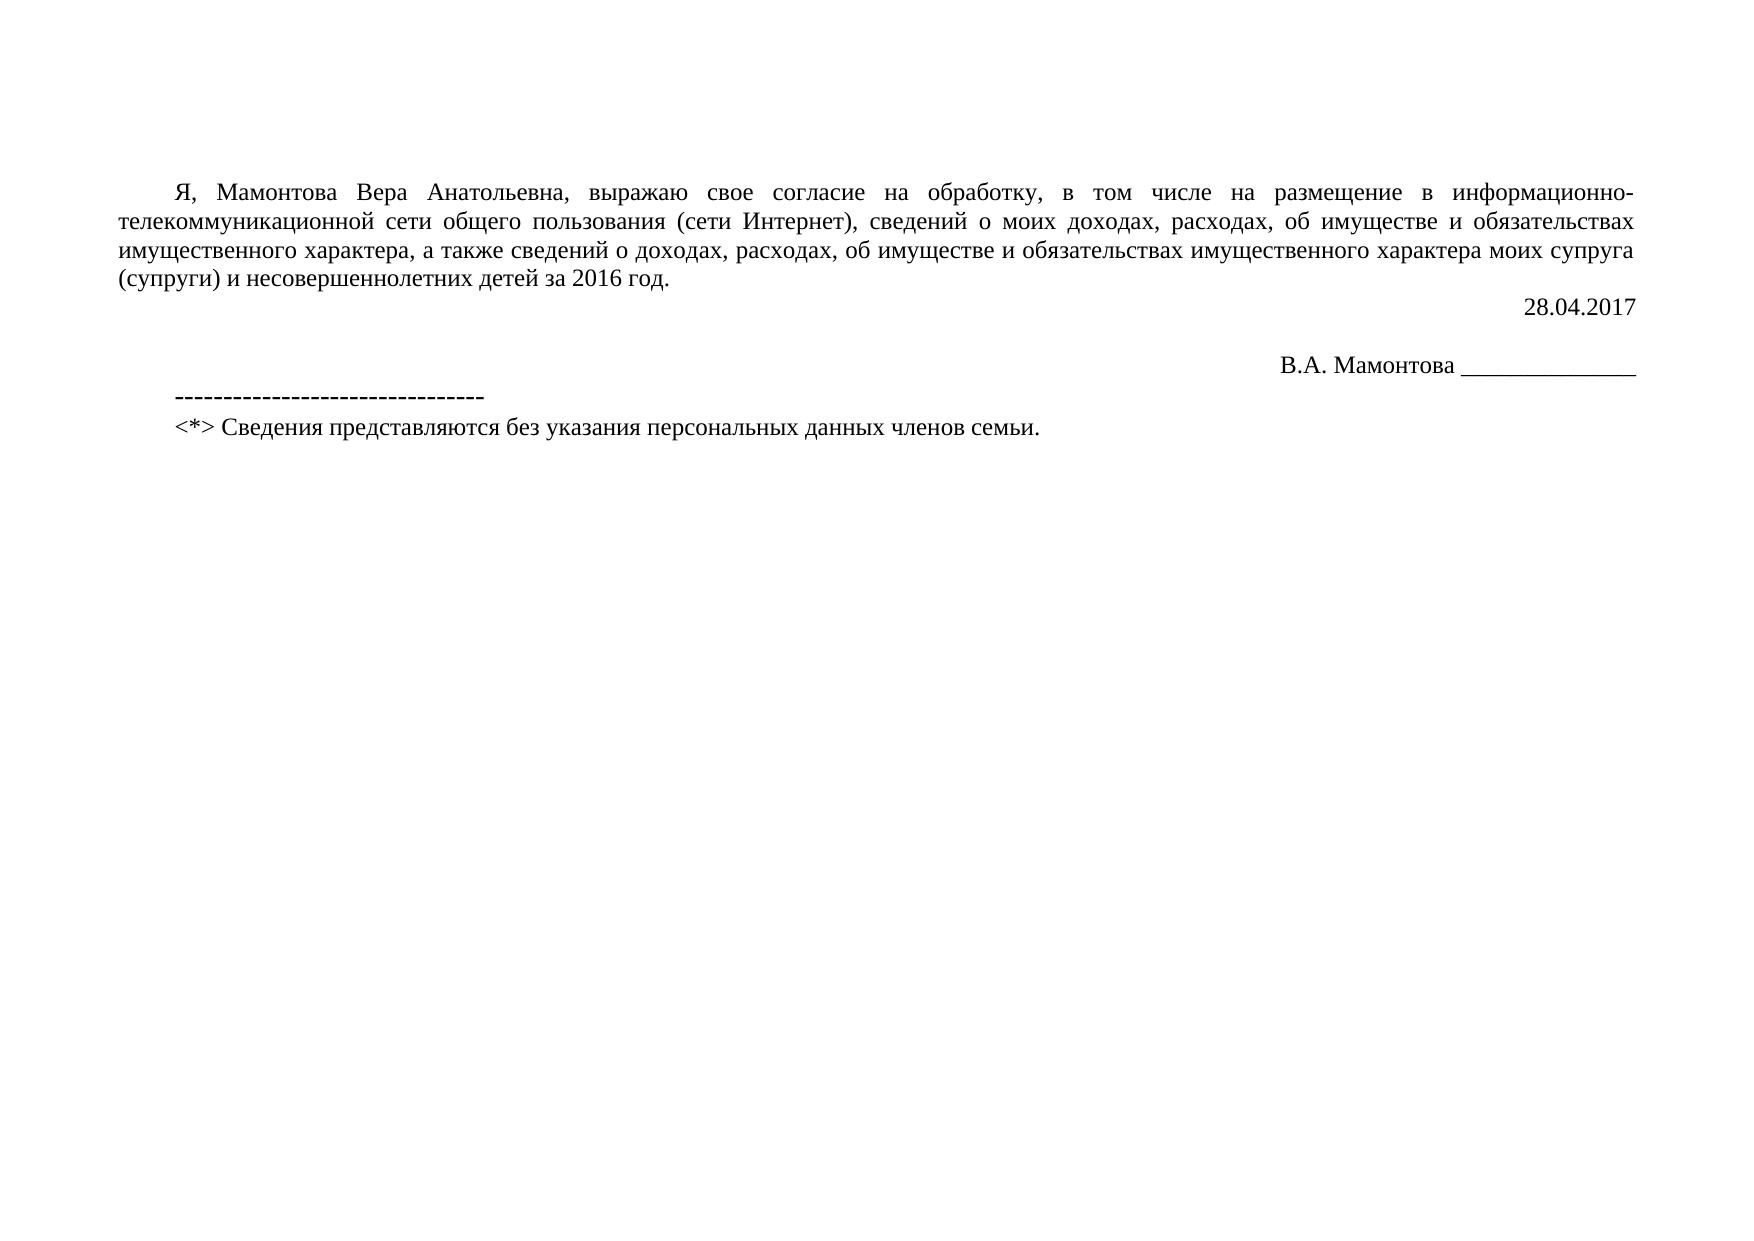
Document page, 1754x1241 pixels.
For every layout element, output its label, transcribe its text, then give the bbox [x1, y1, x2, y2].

text В.А. Мамонтова ______________ [118, 350, 1636, 378]
text -------------------------------- [118, 378, 1636, 412]
text Я, Мамонтова Вера Анатольевна, выражаю свое согласие на обработку, в том числе на размещение в информационно-телекоммуникационной сети общего пользования (сети Интернет), сведений о моих доходах, расходах, об имуществе и обязательствах имущественного характера, а также сведений о доходах, расходах, об имуществе и обязательствах имущественного характера моих супруга (супруги) и несовершеннолетних детей за 2016 год. [118, 177, 1636, 292]
text 28.04.2017 [118, 292, 1636, 321]
text <*> Сведения представляются без указания персональных данных членов семьи. [118, 412, 1636, 441]
